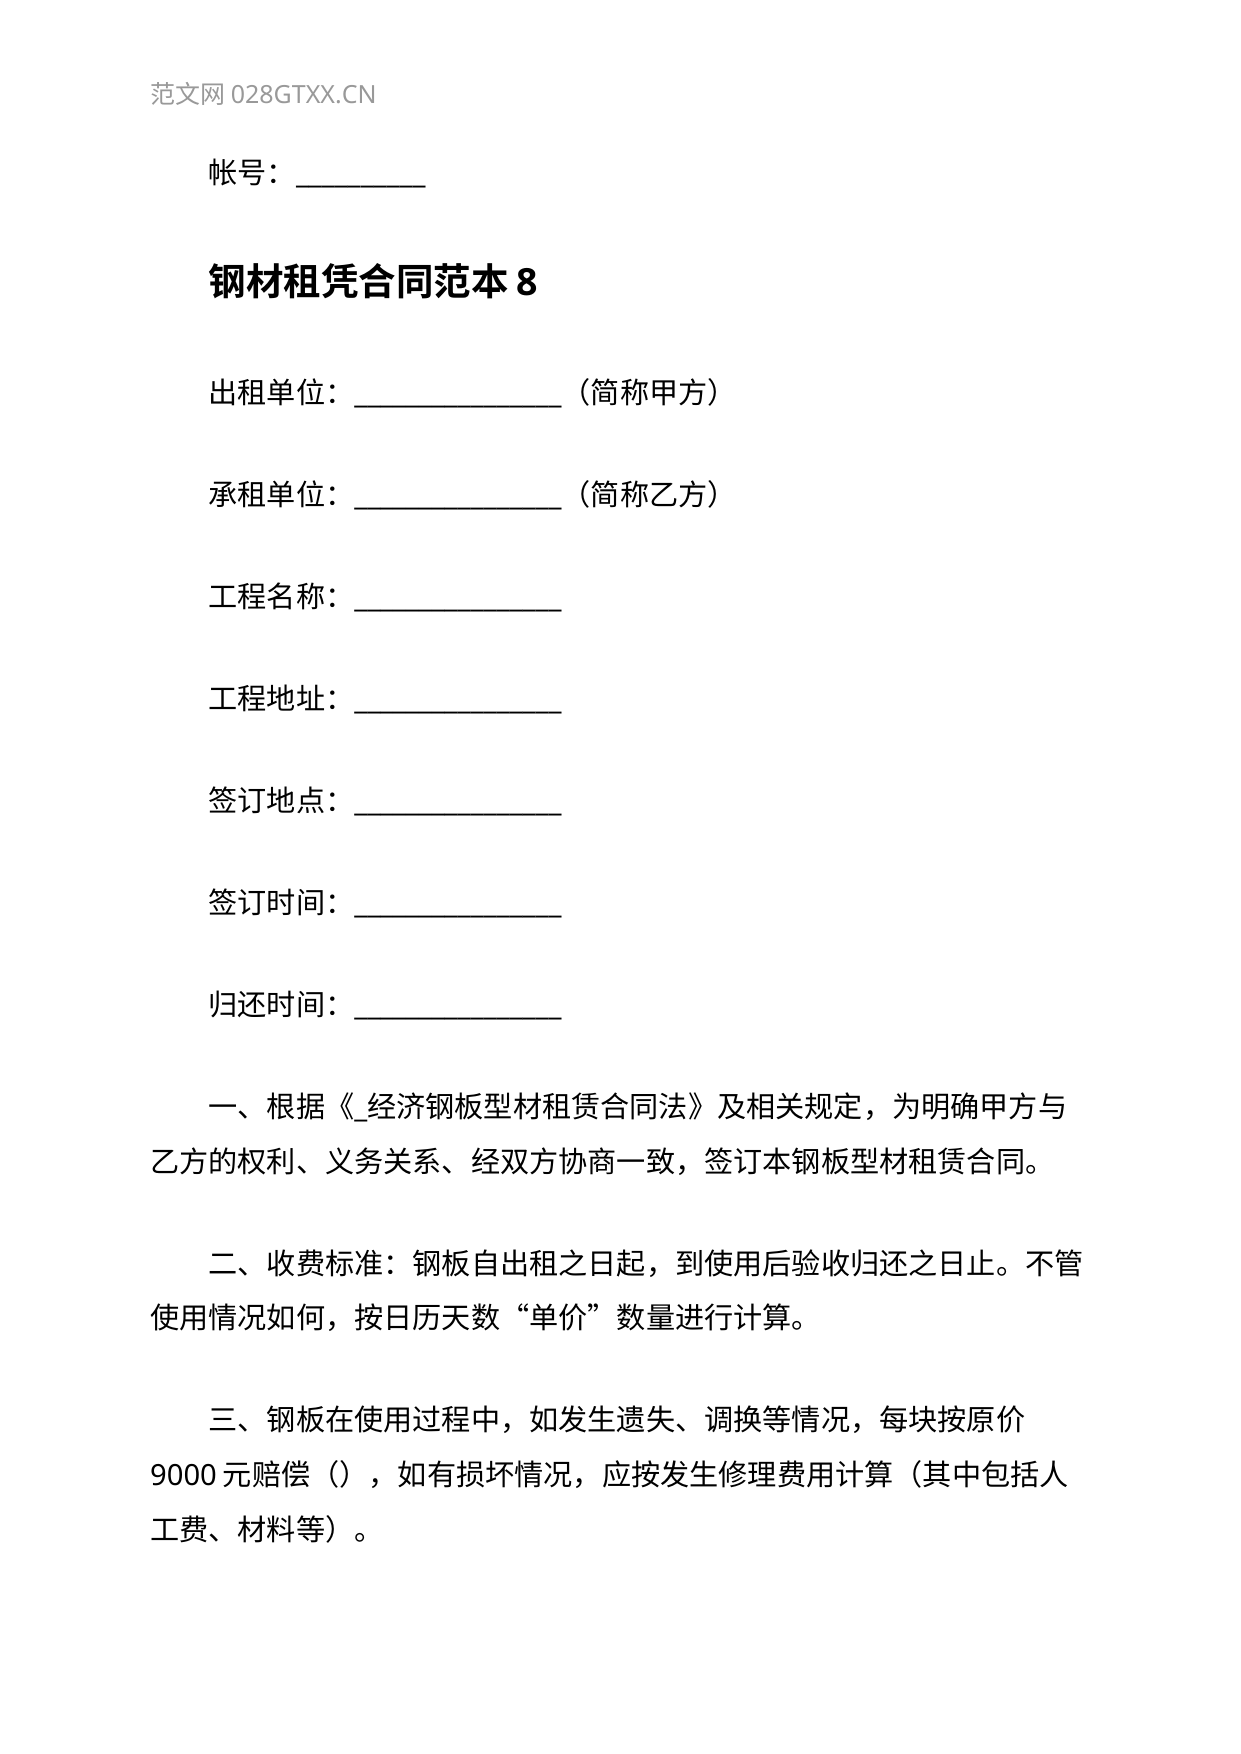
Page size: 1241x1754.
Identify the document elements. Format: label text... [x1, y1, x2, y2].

text 二、收费标准：钢板自出租之日起，到使用后验收归还之日止。不管使用情况如何，按日历天数“单价”数量进行计算。 [150, 1240, 1090, 1337]
text 出租单位：________________（简称甲方） [150, 369, 1090, 412]
text 承租单位：________________（简称乙方） [150, 472, 1090, 514]
text 签订时间：________________ [150, 879, 1090, 922]
text 三、钢板在使用过程中，如发生遗失、调换等情况，每块按原价9000元赔偿（），如有损坏情况，应按发生修理费用计算（其中包括人工费、材料等）。 [150, 1397, 1090, 1549]
text 帐号：__________ [150, 150, 1090, 192]
text 签订地点：________________ [150, 777, 1090, 820]
text 钢材租凭合同范本8 [150, 252, 1090, 306]
text 一、根据《_经济钢板型材租赁合同法》及相关规定，为明确甲方与乙方的权利、义务关系、经双方协商一致，签订本钢板型材租赁合同。 [150, 1083, 1090, 1181]
text 归还时间：________________ [150, 981, 1090, 1024]
text 工程地址：________________ [150, 676, 1090, 718]
text 工程名称：________________ [150, 573, 1090, 616]
